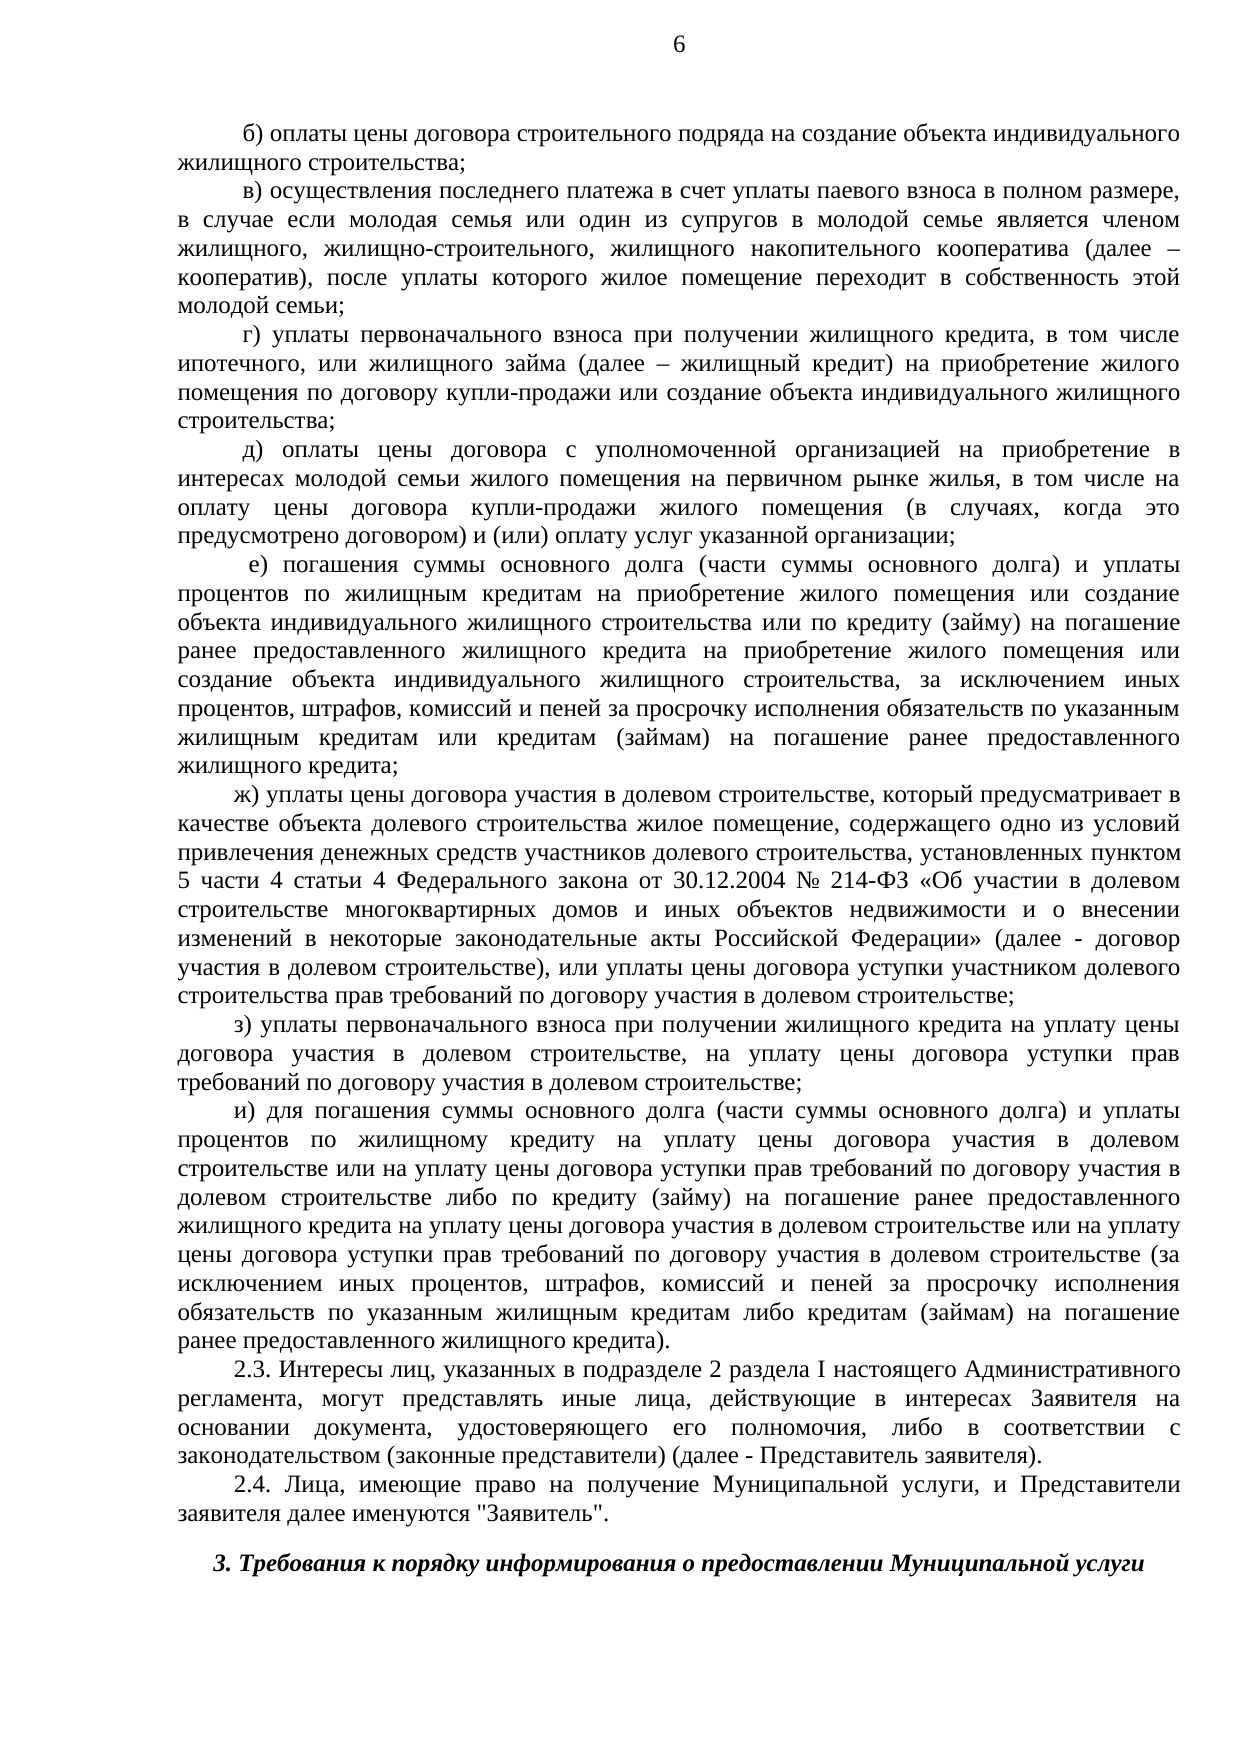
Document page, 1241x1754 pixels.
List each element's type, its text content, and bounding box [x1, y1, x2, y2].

text е) погашения суммы основного долга (части суммы основного долга) и уплаты процентов по жилищным кредитам на приобретение жилого помещения или создание объекта индивидуального жилищного строительства или по кредиту (займу) на погашение ранее предоставленного жилищного кредита на приобретение жилого помещения или создание объекта индивидуального жилищного строительства, за исключением иных процентов, штрафов, комиссий и пеней за просрочку исполнения обязательств по указанным жилищным кредитам или кредитам (займам) на погашение ранее предоставленного жилищного кредита; [177, 549, 1181, 779]
subtitle 3. Требования к порядку информирования о предоставлении Муниципальной услуги [177, 1548, 1181, 1576]
text д) оплаты цены договора с уполномоченной организацией на приобретение в интересах молодой семьи жилого помещения на первичном рынке жилья, в том числе на оплату цены договора купли-продажи жилого помещения (в случаях, когда это предусмотрено договором) и (или) оплату услуг указанной организации; [177, 434, 1181, 549]
text ж) уплаты цены договора участия в долевом строительстве, который предусматривает в качестве объекта долевого строительства жилое помещение, содержащего одно из условий привлечения денежных средств участников долевого строительства, установленных пунктом 5 части 4 статьи 4 Федерального закона от 30.12.2004 № 214-ФЗ «Об участии в долевом строительстве многоквартирных домов и иных объектов недвижимости и о внесении изменений в некоторые законодательные акты Российской Федерации» (далее - договор участия в долевом строительстве), или уплаты цены договора уступки участником долевого строительства прав требований по договору участия в долевом строительстве; [177, 779, 1181, 1009]
text и) для погашения суммы основного долга (части суммы основного долга) и уплаты процентов по жилищному кредиту на уплату цены договора участия в долевом строительстве или на уплату цены договора уступки прав требований по договору участия в долевом строительстве либо по кредиту (займу) на погашение ранее предоставленного жилищного кредита на уплату цены договора участия в долевом строительстве или на уплату цены договора уступки прав требований по договору участия в долевом строительстве (за исключением иных процентов, штрафов, комиссий и пеней за просрочку исполнения обязательств по указанным жилищным кредитам либо кредитам (займам) на погашение ранее предоставленного жилищного кредита). [177, 1096, 1181, 1354]
text б) оплаты цены договора строительного подряда на создание объекта индивидуального жилищного строительства; [177, 118, 1181, 176]
text г) уплаты первоначального взноса при получении жилищного кредита, в том числе ипотечного, или жилищного займа (далее – жилищный кредит) на приобретение жилого помещения по договору купли-продажи или создание объекта индивидуального жилищного строительства; [177, 319, 1181, 434]
text 2.3. Интересы лиц, указанных в подразделе 2 раздела I настоящего Административного регламента, могут представлять иные лица, действующие в интересах Заявителя на основании документа, удостоверяющего его полномочия, либо в соответствии с законодательством (законные представители) (далее - Представитель заявителя). [177, 1354, 1181, 1469]
text в) осуществления последнего платежа в счет уплаты паевого взноса в полном размере, в случае если молодая семья или один из супругов в молодой семье является членом жилищного, жилищно-строительного, жилищного накопительного кооператива (далее – кооператив), после уплаты которого жилое помещение переходит в собственность этой молодой семьи; [177, 176, 1181, 319]
text з) уплаты первоначального взноса при получении жилищного кредита на уплату цены договора участия в долевом строительстве, на уплату цены договора уступки прав требований по договору участия в долевом строительстве; [177, 1009, 1181, 1096]
text 2.4. Лица, имеющие право на получение Муниципальной услуги, и Представители заявителя далее именуются "Заявитель". [177, 1469, 1181, 1527]
